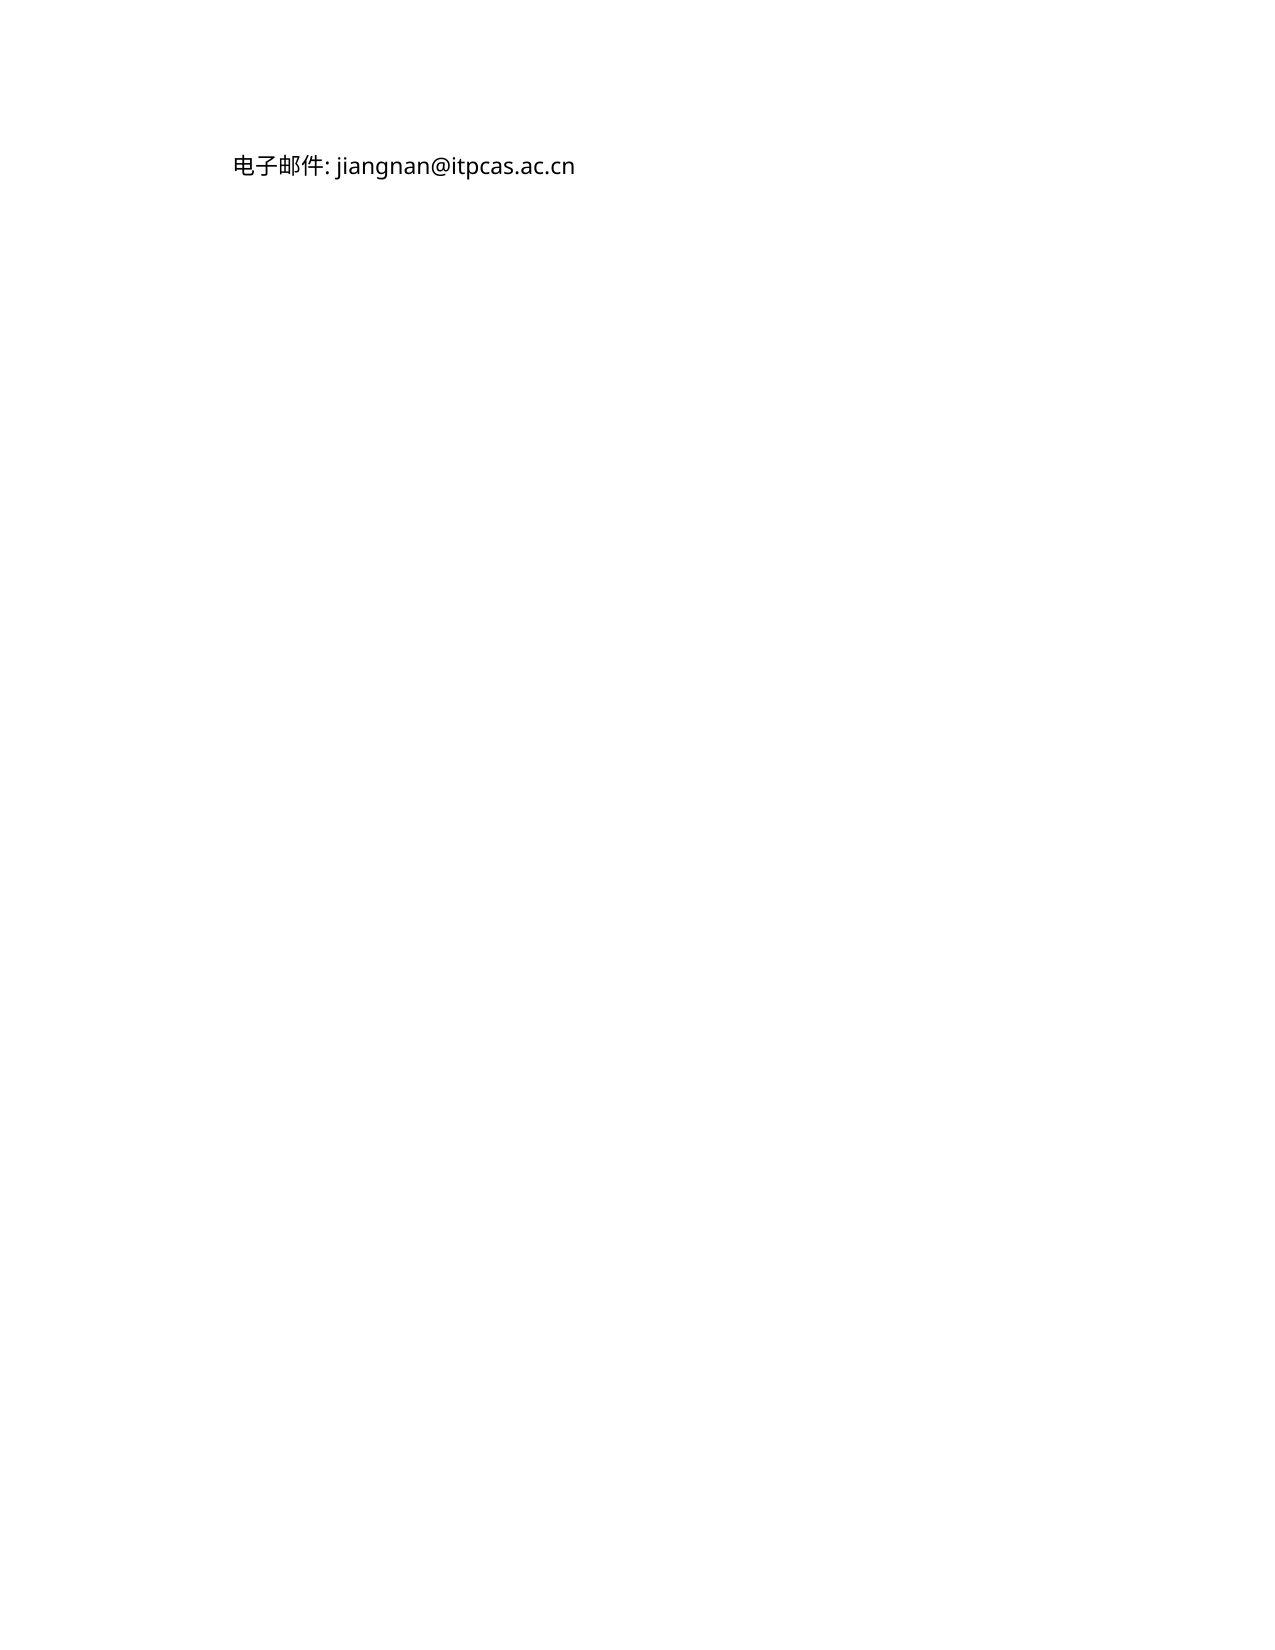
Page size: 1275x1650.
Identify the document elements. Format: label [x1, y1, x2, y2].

text [232, 150, 1087, 253]
